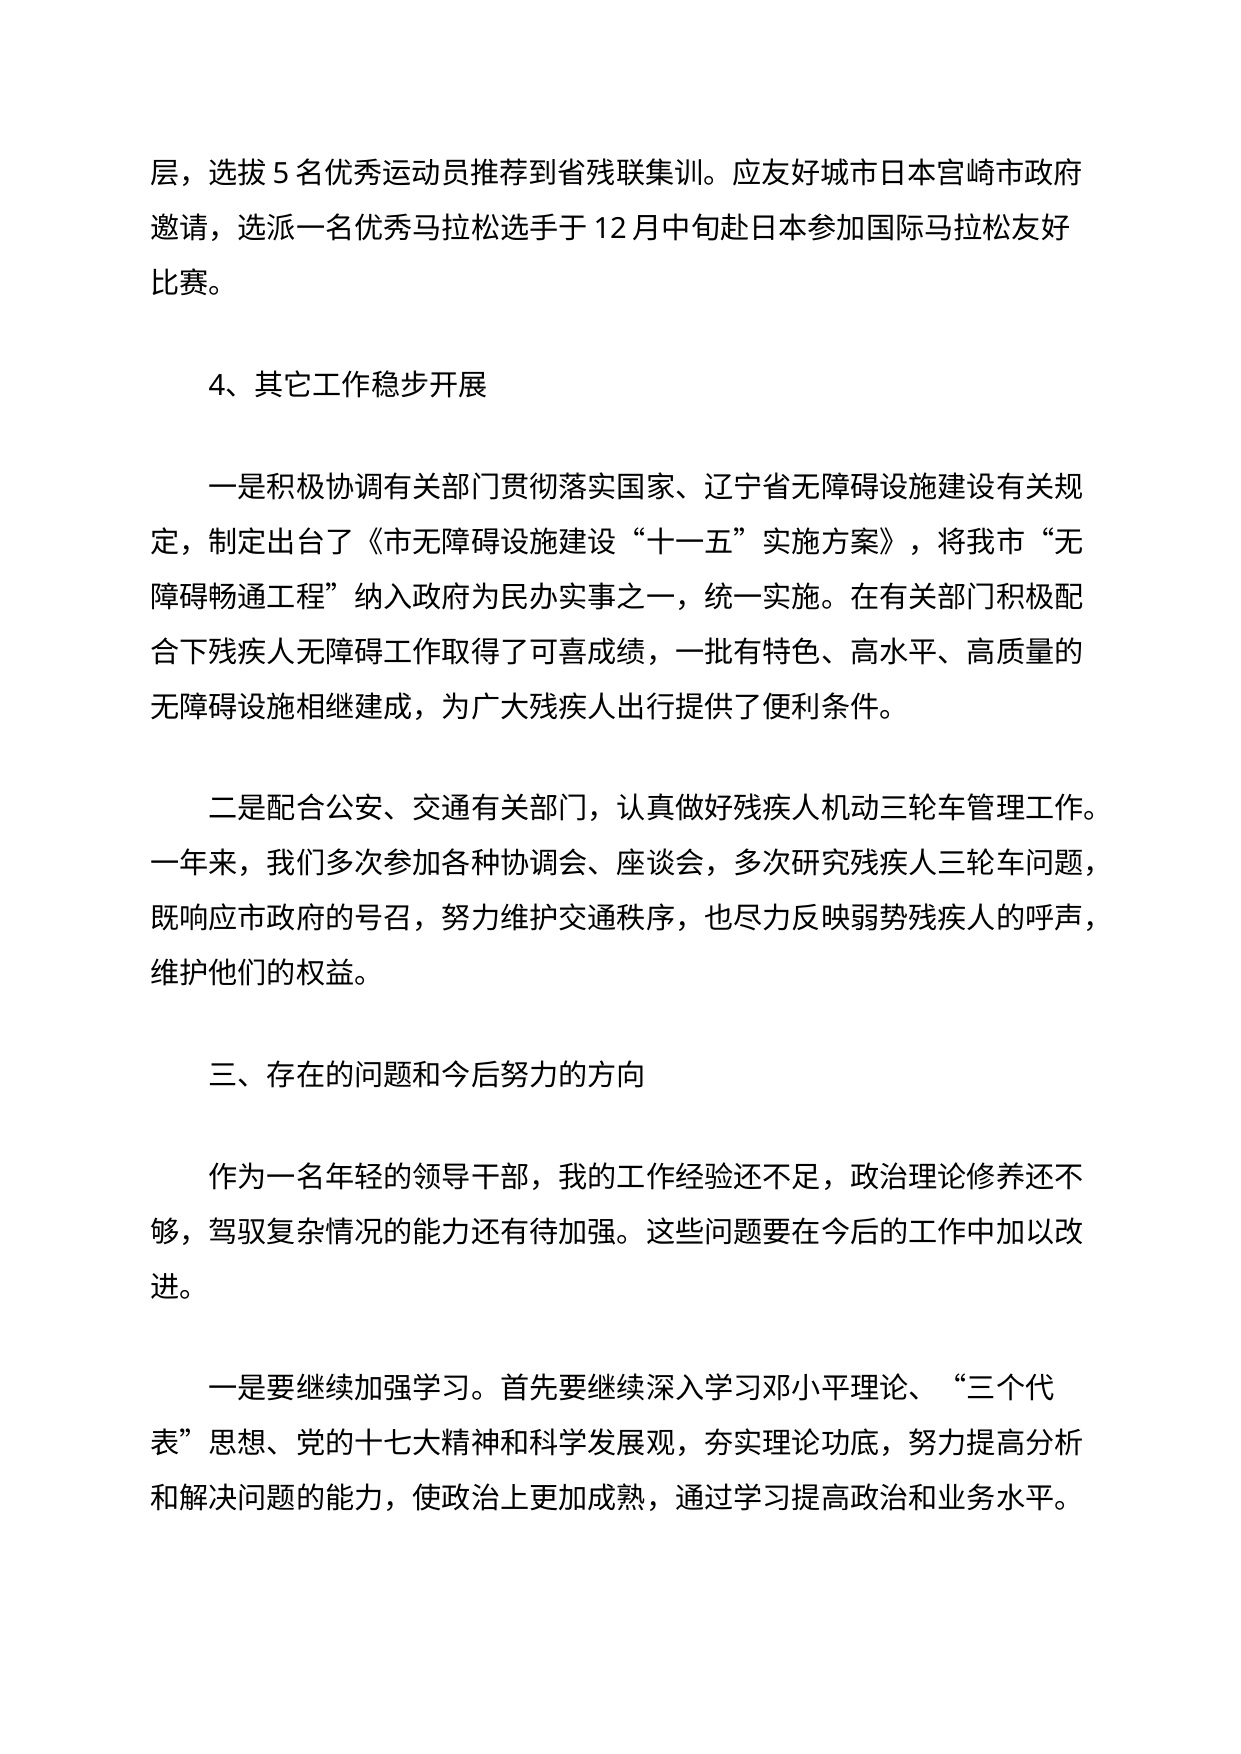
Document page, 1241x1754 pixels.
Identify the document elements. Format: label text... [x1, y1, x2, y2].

text 作为一名年轻的领导干部，我的工作经验还不足，政治理论修养还不够，驾驭复杂情况的能力还有待加强。这些问题要在今后的工作中加以改进。 [150, 1153, 1090, 1305]
text 二是配合公安、交通有关部门，认真做好残疾人机动三轮车管理工作。一年来，我们多次参加各种协调会、座谈会，多次研究残疾人三轮车问题，既响应市政府的号召，努力维护交通秩序，也尽力反映弱势残疾人的呼声，维护他们的权益。 [150, 785, 1090, 992]
text 一是积极协调有关部门贯彻落实国家、辽宁省无障碍设施建设有关规定，制定出台了《市无障碍设施建设“十一五”实施方案》，将我市“无障碍畅通工程”纳入政府为民办实事之一，统一实施。在有关部门积极配合下残疾人无障碍工作取得了可喜成绩，一批有特色、高水平、高质量的无障碍设施相继建成，为广大残疾人出行提供了便利条件。 [150, 464, 1090, 726]
text 4、其它工作稳步开展 [150, 362, 1090, 404]
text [150, 150, 1090, 302]
text 一是要继续加强学习。首先要继续深入学习邓小平理论、“三个代表”思想、党的十七大精神和科学发展观，夯实理论功底，努力提高分析和解决问题的能力，使政治上更加成熟，通过学习提高政治和业务水平。 [150, 1365, 1090, 1517]
text 三、存在的问题和今后努力的方向 [150, 1052, 1090, 1094]
